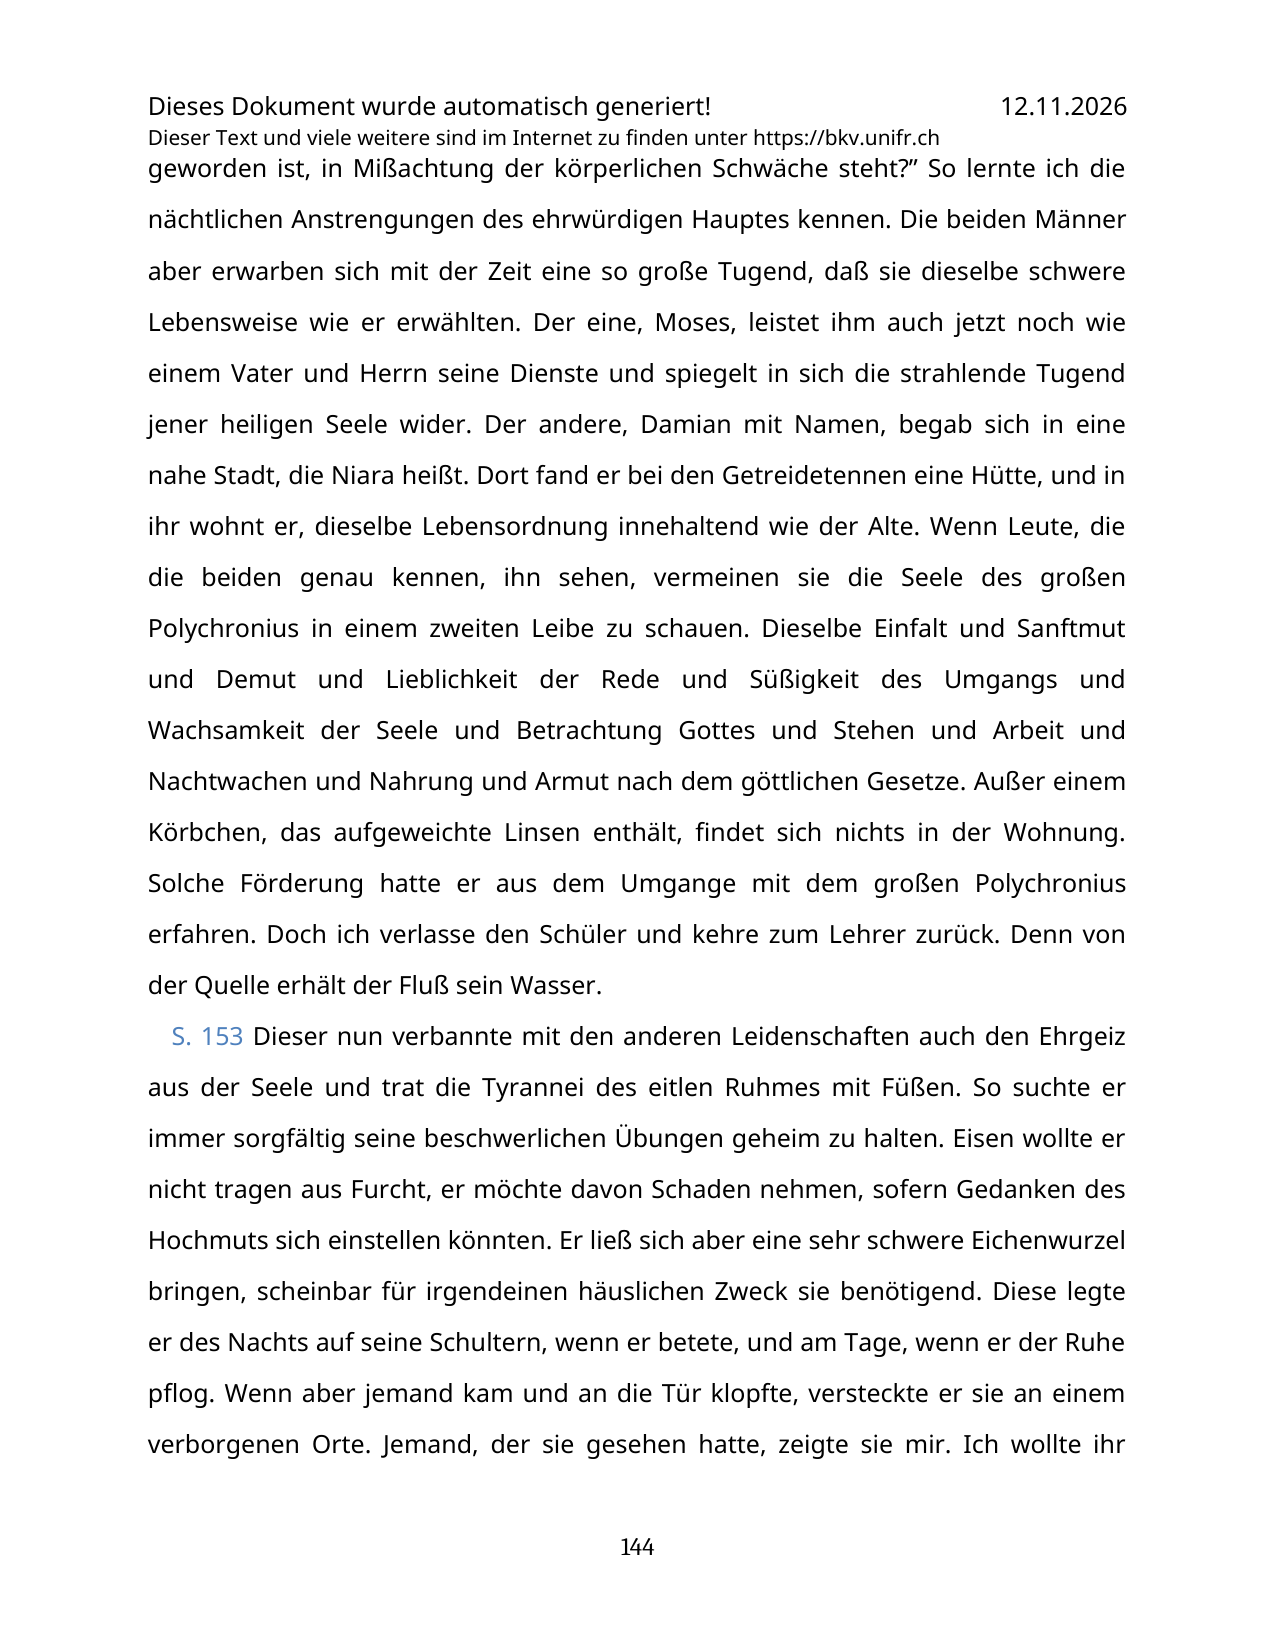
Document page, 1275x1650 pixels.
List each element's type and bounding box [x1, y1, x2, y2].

text [148, 151, 1127, 1002]
text [148, 1019, 1127, 1461]
